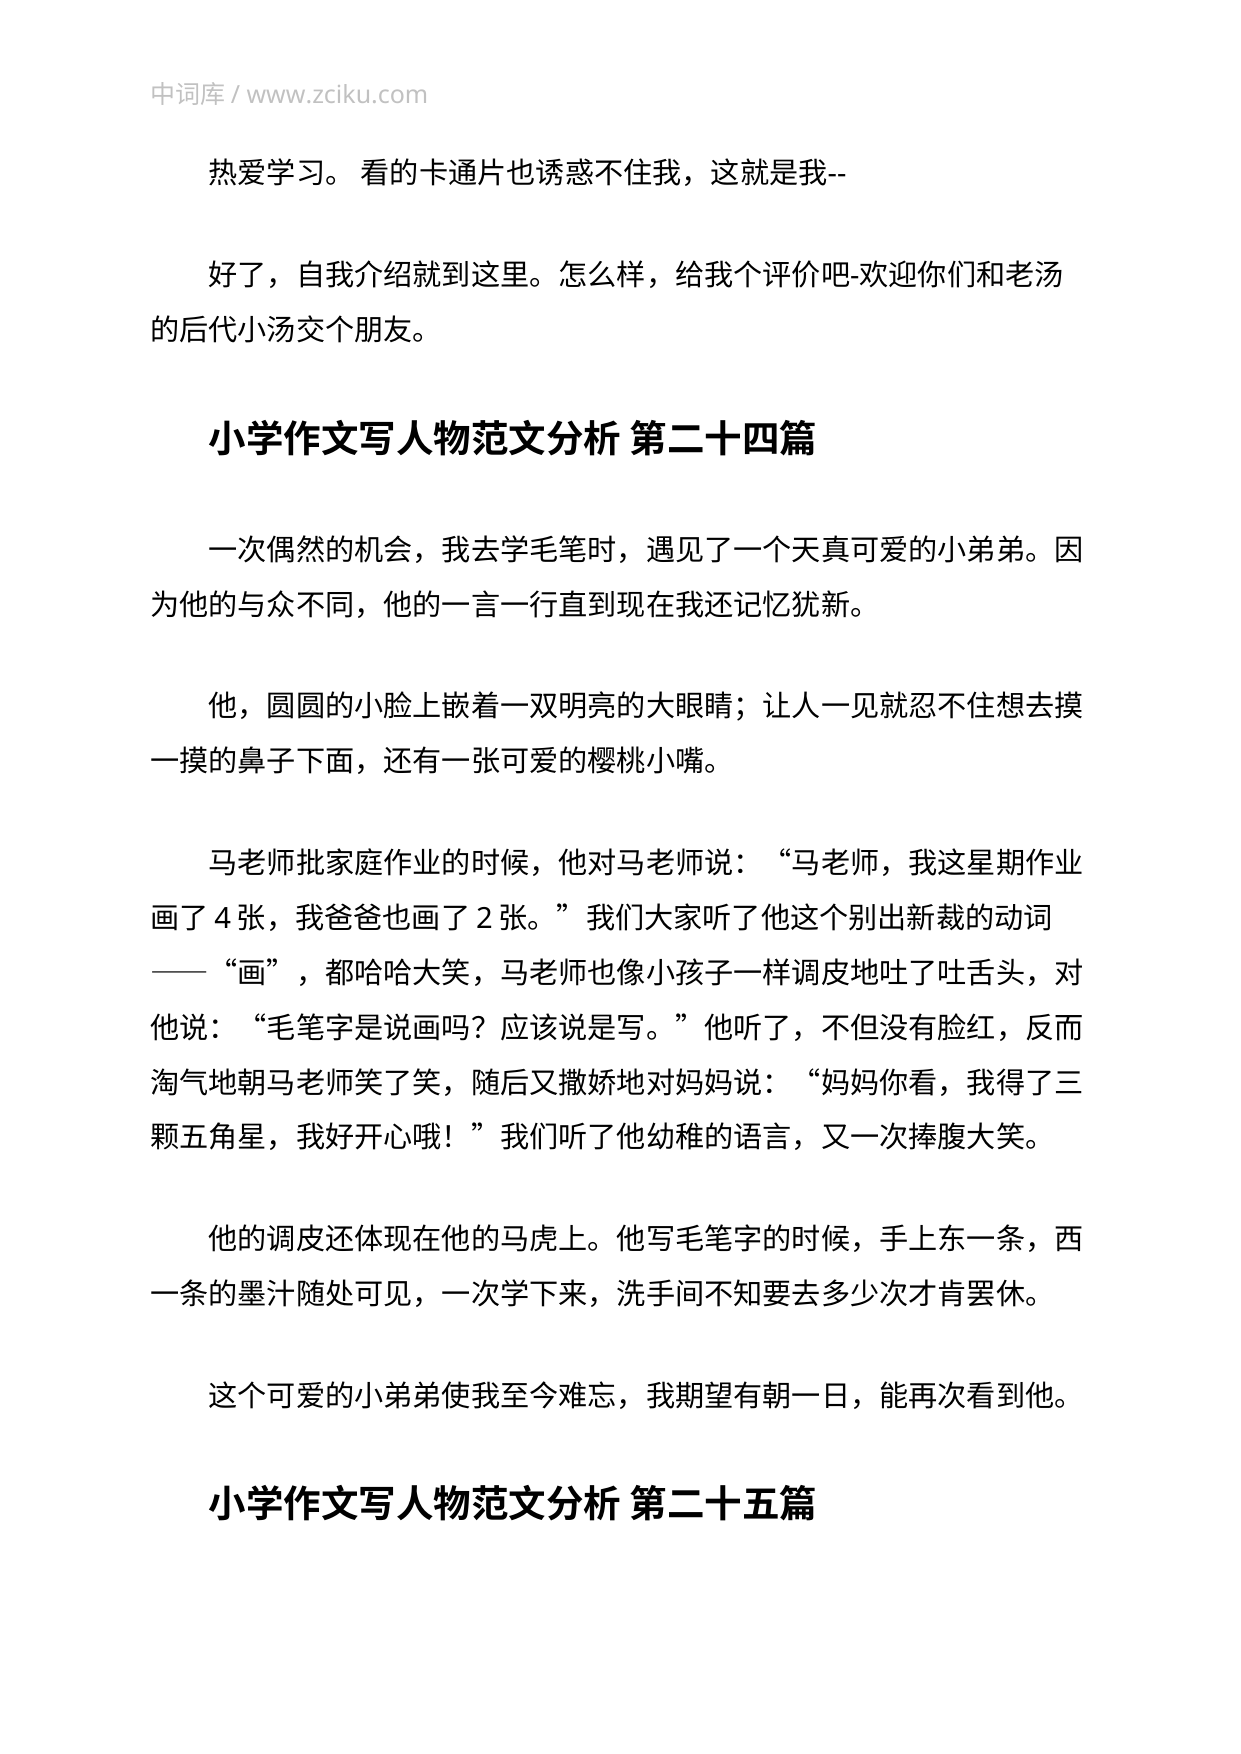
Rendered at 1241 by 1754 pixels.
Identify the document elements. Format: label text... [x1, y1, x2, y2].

text 小学作文写人物范文分析 第二十四篇 [150, 409, 1090, 463]
text 这个可爱的小弟弟使我至今难忘，我期望有朝一日，能再次看到他。 [150, 1372, 1090, 1415]
text 他，圆圆的小脸上嵌着一双明亮的大眼睛；让人一见就忍不住想去摸一摸的鼻子下面，还有一张可爱的樱桃小嘴。 [150, 683, 1090, 780]
text 他的调皮还体现在他的马虎上。他写毛笔字的时候，手上东一条，西一条的墨汁随处可见，一次学下来，洗手间不知要去多少次才肯罢休。 [150, 1216, 1090, 1313]
text 小学作文写人物范文分析 第二十五篇 [150, 1474, 1090, 1528]
text 马老师批家庭作业的时候，他对马老师说：“马老师，我这星期作业画了4张，我爸爸也画了2张。”我们大家听了他这个别出新裁的动词——“画”，都哈哈大笑，马老师也像小孩子一样调皮地吐了吐舌头，对他说：“毛笔字是说画吗？应该说是写。”他听了，不但没有脸红，反而淘气地朝马老师笑了笑，随后又撒娇地对妈妈说：“妈妈你看，我得了三颗五角星，我好开心哦！”我们听了他幼稚的语言，又一次捧腹大笑。 [150, 839, 1090, 1156]
text 一次偶然的机会，我去学毛笔时，遇见了一个天真可爱的小弟弟。因为他的与众不同，他的一言一行直到现在我还记忆犹新。 [150, 526, 1090, 623]
text 热爱学习。 看的卡通片也诱惑不住我，这就是我-- [150, 150, 1090, 192]
text 好了，自我介绍就到这里。怎么样，给我个评价吧-欢迎你们和老汤的后代小汤交个朋友。 [150, 252, 1090, 349]
